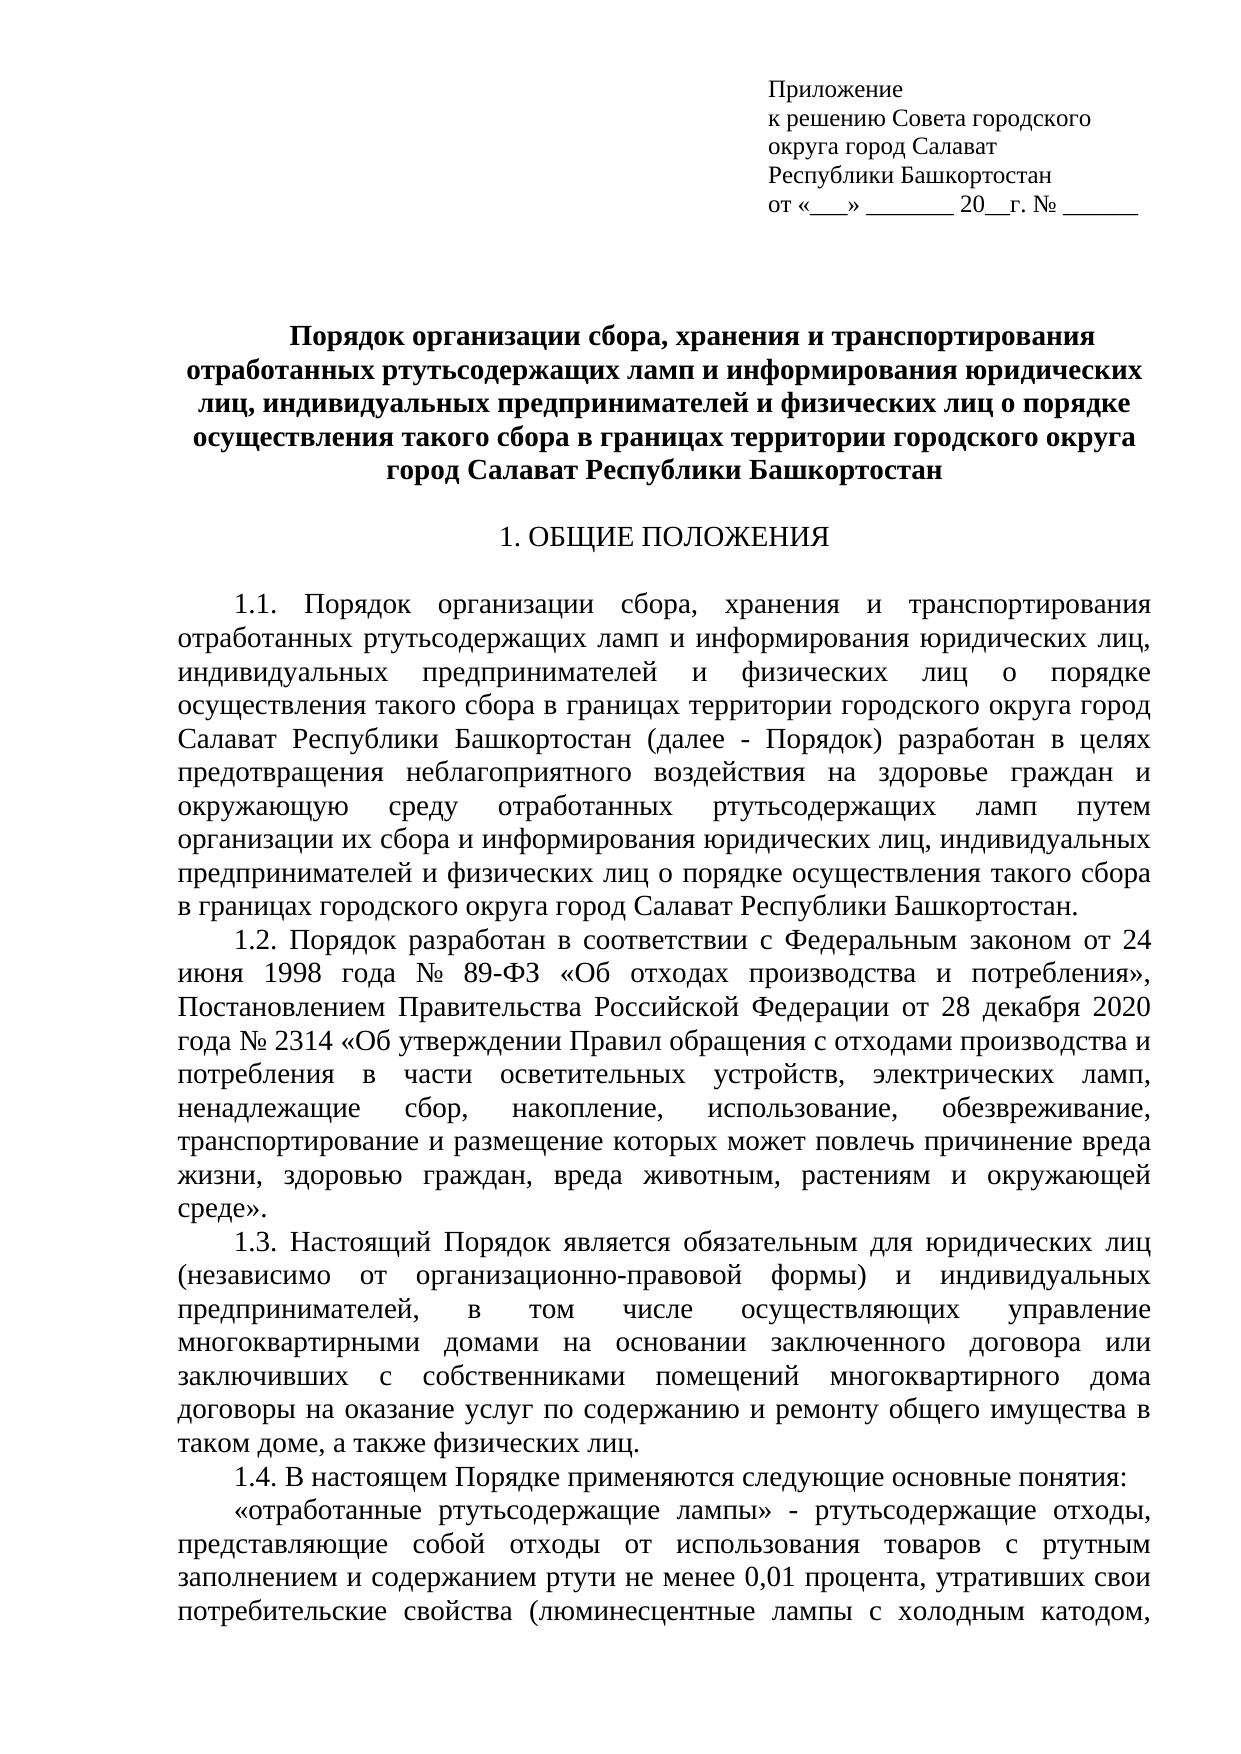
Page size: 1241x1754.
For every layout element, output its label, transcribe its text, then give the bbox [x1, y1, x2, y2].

text 1.1. Порядок организации сбора, хранения и транспортирования отработанных ртутьсодержащих ламп и информирования юридических лиц, индивидуальных предпринимателей и физических лиц о порядке осуществления такого сбора в границах территории городского округа город Салават Республики Башкортостан (далее - Порядок) разработан в целях предотвращения неблагоприятного воздействия на здоровье граждан и окружающую среду отработанных ртутьсодержащих ламп путем организации их сбора и информирования юридических лиц, индивидуальных предпринимателей и физических лиц о порядке осуществления такого сбора в границах городского округа город Салават Республики Башкортостан. [177, 587, 1152, 922]
text округа город Салават [177, 131, 1152, 160]
text 1.2. Порядок разработан в соответствии с Федеральным законом от 24 июня 1998 года № 89-ФЗ «Об отходах производства и потребления», Постановлением Правительства Российской Федерации от 28 декабря 2020 года № 2314 «Об утверждении Правил обращения с отходами производства и потребления в части осветительных устройств, электрических ламп, ненадлежащие сбор, накопление, использование, обезвреживание, транспортирование и размещение которых может повлечь причинение вреда жизни, здоровью граждан, вреда животным, растениям и окружающей среде». [177, 922, 1152, 1224]
text к решению Совета городского [177, 103, 1152, 131]
text Республики Башкортостан [177, 160, 1152, 189]
text 1.3. Настоящий Порядок является обязательным для юридических лиц (независимо от организационно-правовой формы) и индивидуальных предпринимателей, в том числе осуществляющих управление многоквартирными домами на основании заключенного договора или заключивших с собственниками помещений многоквартирного дома договоры на оказание услуг по содержанию и ремонту общего имущества в таком доме, а также физических лиц. [177, 1224, 1152, 1459]
text Приложение [177, 74, 1152, 103]
text Порядок организации сбора, хранения и транспортирования отработанных ртутьсодержащих ламп и информирования юридических лиц, индивидуальных предпринимателей и физических лиц о порядке осуществления такого сбора в границах территории городского округа город Салават Республики Башкортостан [177, 318, 1152, 486]
text от «___» _______ 20__г. № ______ [177, 189, 1152, 218]
text 1. ОБЩИЕ ПОЛОЖЕНИЯ [177, 519, 1152, 553]
text 1.4. В настоящем Порядке применяются следующие основные понятия: [177, 1459, 1152, 1492]
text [177, 1492, 1152, 1626]
